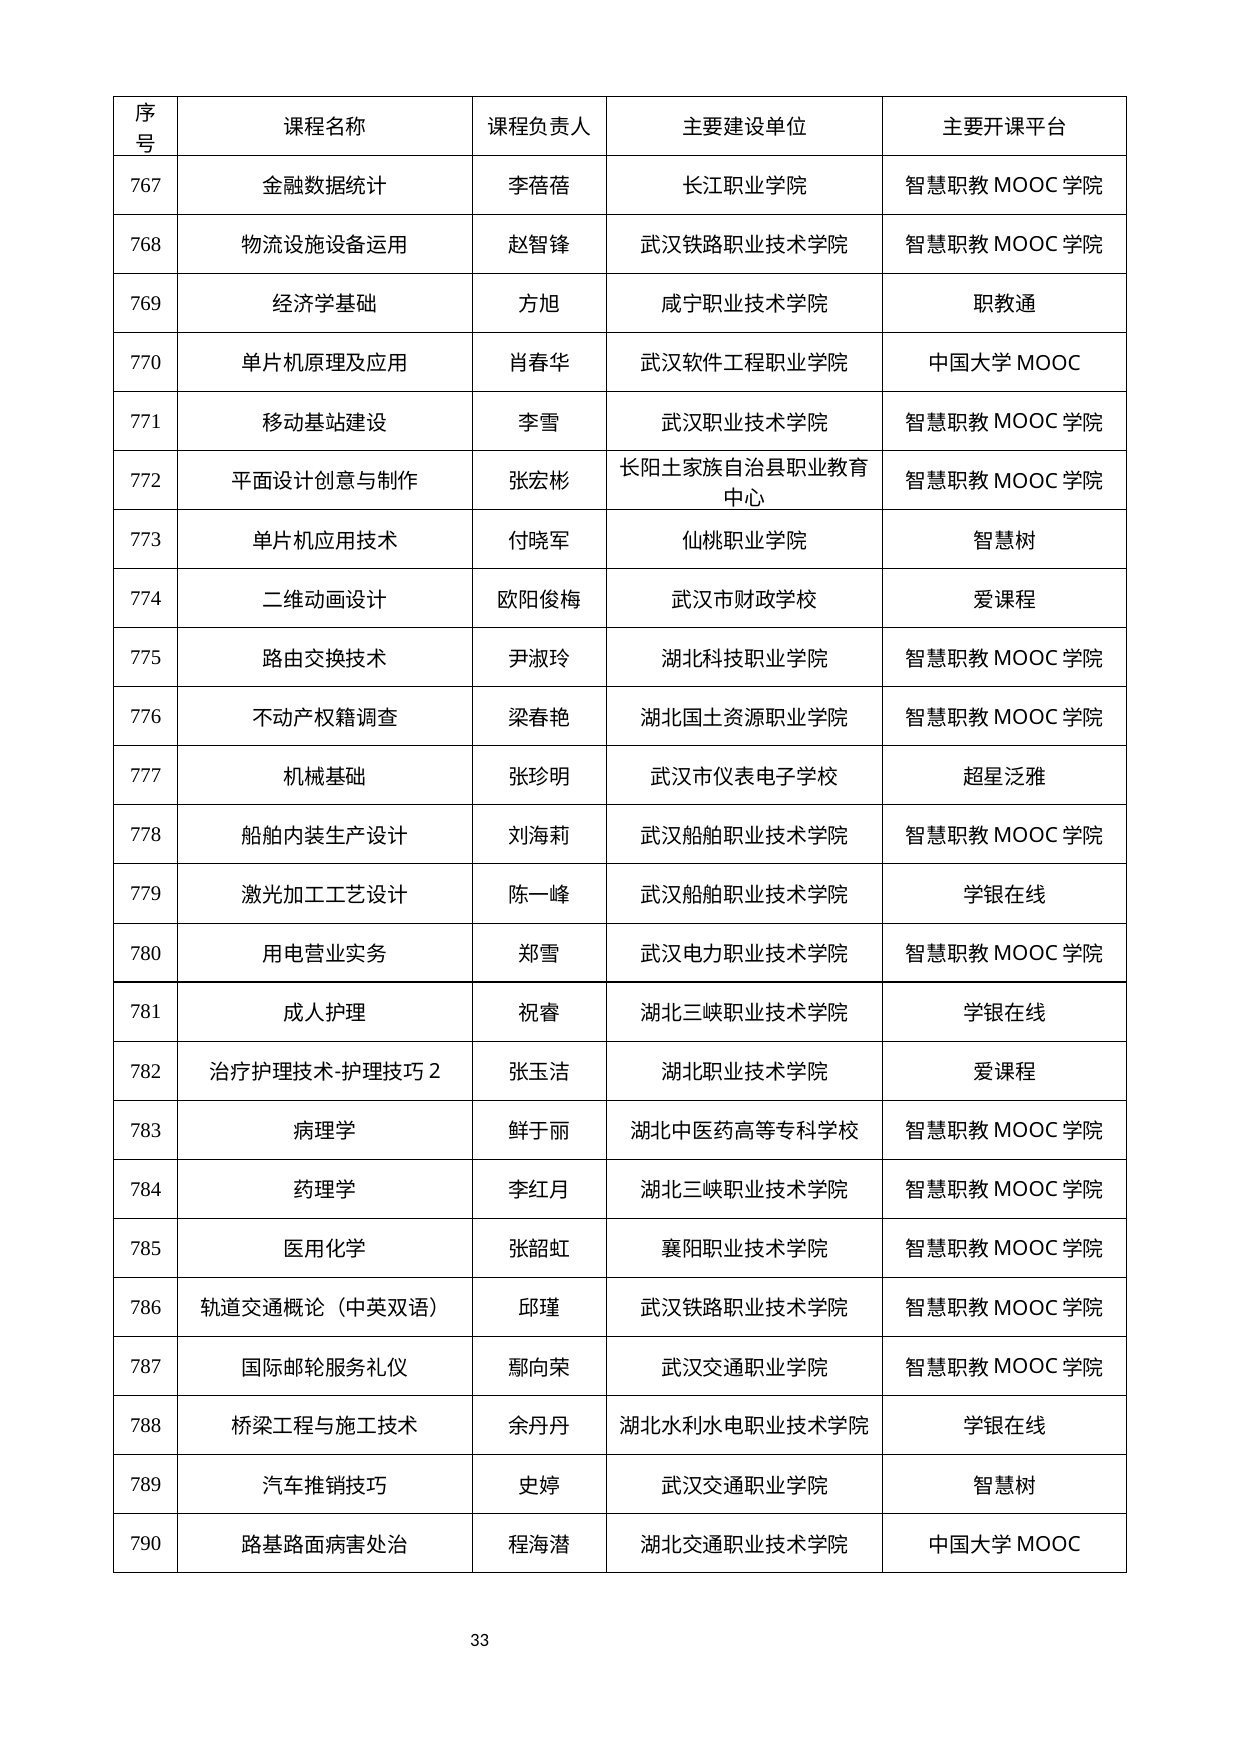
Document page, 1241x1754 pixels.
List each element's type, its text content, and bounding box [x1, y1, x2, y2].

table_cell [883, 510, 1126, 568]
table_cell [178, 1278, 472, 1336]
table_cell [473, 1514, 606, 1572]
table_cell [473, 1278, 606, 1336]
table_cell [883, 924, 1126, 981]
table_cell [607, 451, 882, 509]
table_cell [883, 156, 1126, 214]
table_header 序号 [114, 97, 177, 154]
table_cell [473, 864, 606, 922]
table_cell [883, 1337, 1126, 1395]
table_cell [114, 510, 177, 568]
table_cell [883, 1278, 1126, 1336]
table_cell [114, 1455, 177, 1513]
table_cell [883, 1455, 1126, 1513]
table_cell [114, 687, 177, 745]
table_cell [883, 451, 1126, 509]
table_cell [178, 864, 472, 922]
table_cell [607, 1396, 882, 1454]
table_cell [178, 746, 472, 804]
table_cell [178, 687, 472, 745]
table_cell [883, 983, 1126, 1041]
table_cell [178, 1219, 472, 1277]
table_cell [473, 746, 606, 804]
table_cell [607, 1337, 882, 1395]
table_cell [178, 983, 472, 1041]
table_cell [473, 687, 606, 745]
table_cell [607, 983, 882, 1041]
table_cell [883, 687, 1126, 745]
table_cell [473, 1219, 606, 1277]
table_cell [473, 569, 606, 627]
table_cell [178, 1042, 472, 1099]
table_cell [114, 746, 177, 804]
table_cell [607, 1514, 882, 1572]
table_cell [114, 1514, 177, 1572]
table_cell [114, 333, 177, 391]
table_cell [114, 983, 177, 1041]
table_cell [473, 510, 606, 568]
table_header 主要建设单位 [607, 97, 882, 154]
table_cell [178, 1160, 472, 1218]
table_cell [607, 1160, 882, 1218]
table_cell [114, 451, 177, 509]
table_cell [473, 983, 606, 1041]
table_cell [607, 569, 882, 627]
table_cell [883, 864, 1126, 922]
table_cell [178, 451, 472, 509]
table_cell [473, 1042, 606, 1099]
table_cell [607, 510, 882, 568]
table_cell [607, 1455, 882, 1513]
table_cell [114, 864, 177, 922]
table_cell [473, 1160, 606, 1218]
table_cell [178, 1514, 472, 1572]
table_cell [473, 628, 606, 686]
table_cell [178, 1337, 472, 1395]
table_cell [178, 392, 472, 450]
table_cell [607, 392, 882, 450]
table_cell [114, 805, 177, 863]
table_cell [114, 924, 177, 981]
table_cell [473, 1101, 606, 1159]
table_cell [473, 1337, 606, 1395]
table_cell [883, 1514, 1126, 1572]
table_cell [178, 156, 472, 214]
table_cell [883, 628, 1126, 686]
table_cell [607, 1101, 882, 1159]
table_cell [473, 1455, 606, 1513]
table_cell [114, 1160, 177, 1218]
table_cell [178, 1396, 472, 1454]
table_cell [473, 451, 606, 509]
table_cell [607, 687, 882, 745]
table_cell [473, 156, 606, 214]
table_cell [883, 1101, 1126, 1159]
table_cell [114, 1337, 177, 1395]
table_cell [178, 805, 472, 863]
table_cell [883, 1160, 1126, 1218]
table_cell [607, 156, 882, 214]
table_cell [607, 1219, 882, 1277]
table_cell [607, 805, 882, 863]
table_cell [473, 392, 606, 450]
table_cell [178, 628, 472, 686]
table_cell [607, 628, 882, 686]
table_header 课程负责人 [473, 97, 606, 154]
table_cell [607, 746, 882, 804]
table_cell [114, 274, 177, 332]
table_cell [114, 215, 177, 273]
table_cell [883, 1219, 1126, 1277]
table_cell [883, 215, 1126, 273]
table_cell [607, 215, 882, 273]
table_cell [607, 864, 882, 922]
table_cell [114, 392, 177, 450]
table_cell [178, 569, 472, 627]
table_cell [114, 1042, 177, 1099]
table_header 课程名称 [178, 97, 472, 154]
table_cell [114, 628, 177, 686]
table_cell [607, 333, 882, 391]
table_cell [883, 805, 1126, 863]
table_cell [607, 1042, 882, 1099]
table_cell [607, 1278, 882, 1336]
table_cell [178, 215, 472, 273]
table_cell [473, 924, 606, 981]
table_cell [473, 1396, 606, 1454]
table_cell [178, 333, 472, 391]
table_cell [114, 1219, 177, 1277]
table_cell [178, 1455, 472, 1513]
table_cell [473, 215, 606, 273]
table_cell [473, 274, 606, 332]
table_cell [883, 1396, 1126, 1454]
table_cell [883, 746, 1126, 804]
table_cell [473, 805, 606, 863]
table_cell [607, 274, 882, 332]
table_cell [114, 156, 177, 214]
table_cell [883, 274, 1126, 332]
table_header 主要开课平台 [883, 97, 1126, 154]
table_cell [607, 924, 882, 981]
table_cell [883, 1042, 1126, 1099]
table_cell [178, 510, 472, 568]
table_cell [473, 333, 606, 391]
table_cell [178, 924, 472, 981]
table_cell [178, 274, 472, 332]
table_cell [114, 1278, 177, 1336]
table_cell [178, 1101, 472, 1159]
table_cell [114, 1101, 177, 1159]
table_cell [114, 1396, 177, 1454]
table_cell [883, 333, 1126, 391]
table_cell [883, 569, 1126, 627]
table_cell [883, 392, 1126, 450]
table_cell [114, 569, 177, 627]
